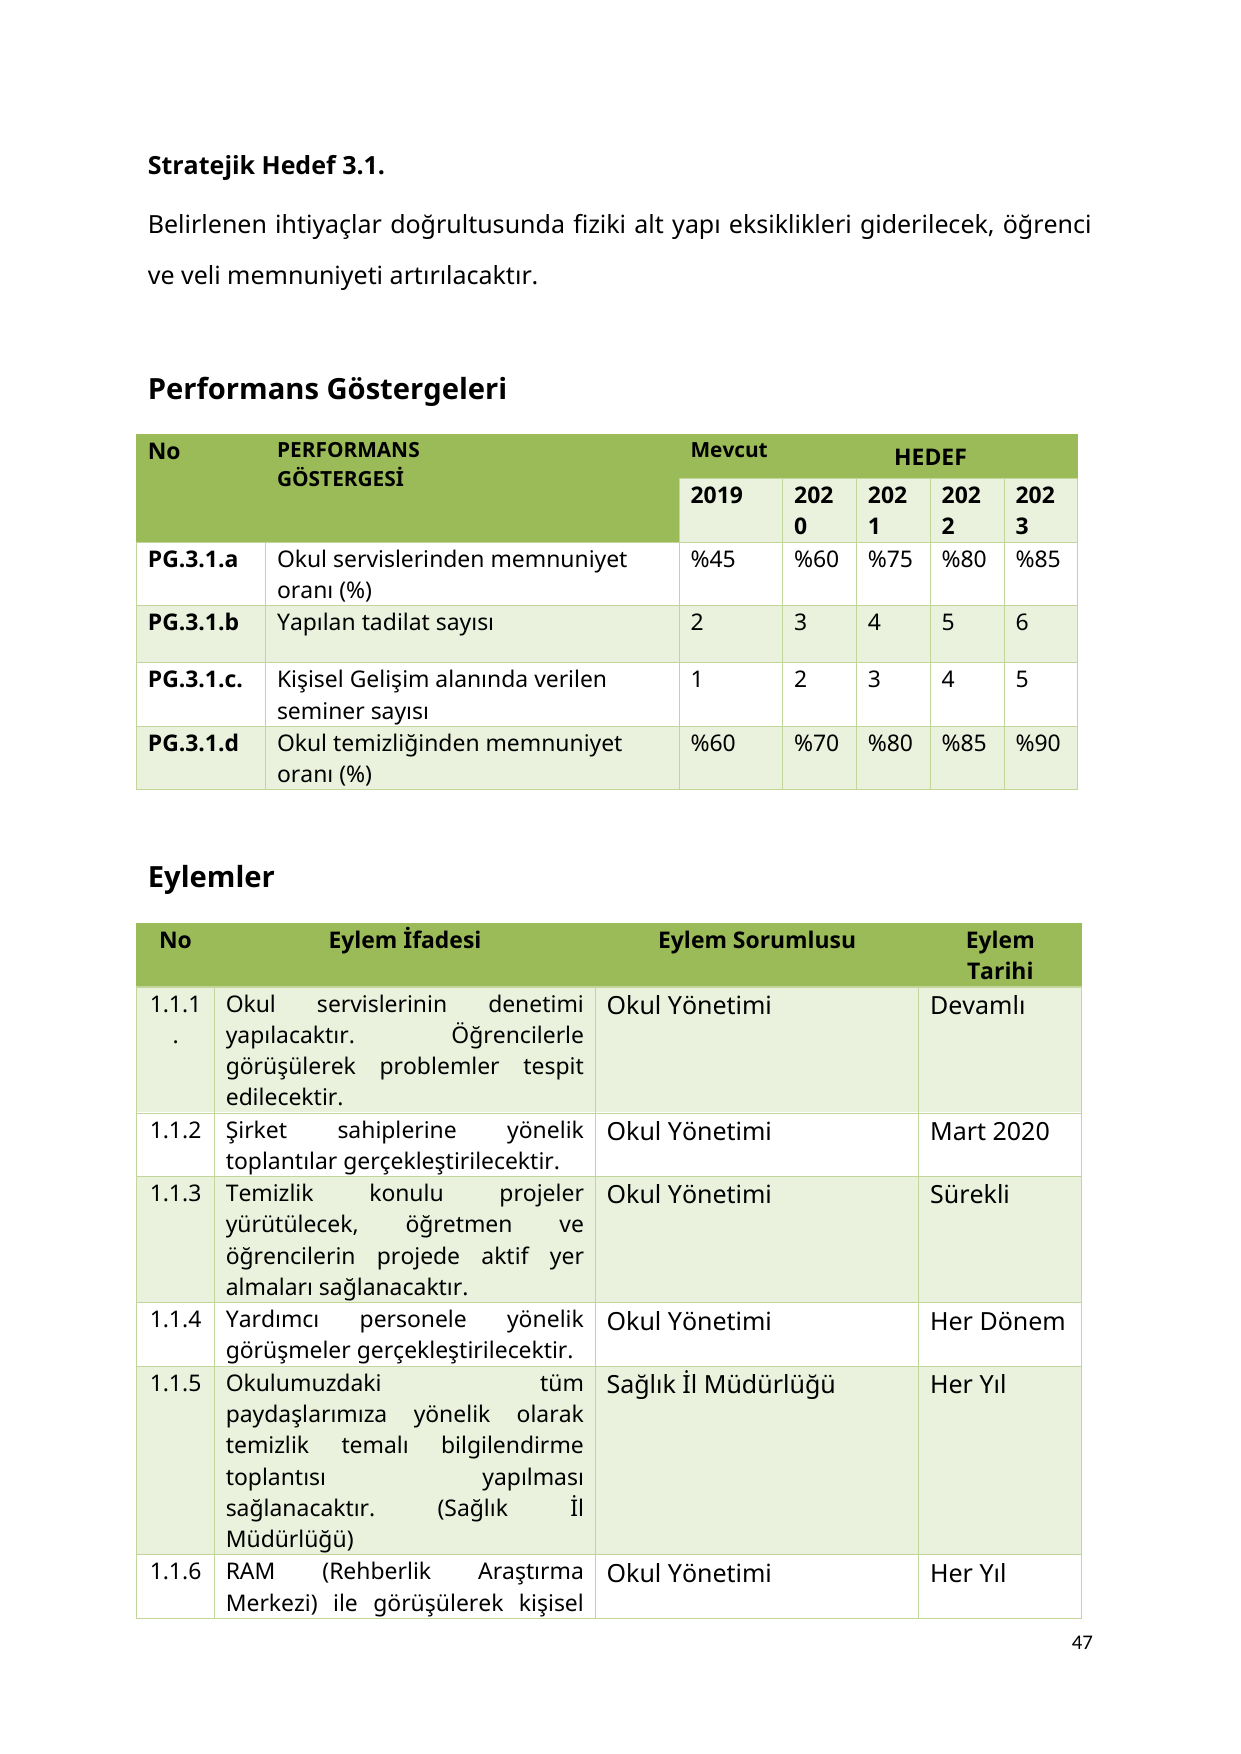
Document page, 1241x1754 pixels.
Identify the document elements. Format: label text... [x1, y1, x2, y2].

table_cell Okul temizliğinden memnuniyet oranı (%) [266, 727, 679, 789]
table_header Eylem Sorumlusu [595, 924, 919, 986]
table_cell 1.1.1. [137, 988, 214, 1112]
table_cell Yardımcı personele yönelik görüşmeler gerçekleştirilecektir. [215, 1303, 595, 1366]
subtitle Stratejik Hedef 3.1. [148, 148, 1093, 182]
table_cell PG.3.1.c. [137, 663, 265, 726]
table_cell %60 [783, 543, 856, 605]
table_cell Okul servislerinden memnuniyet oranı (%) [266, 543, 679, 605]
table_header Eylem İfadesi [214, 924, 595, 986]
table_header HEDEF [783, 435, 1077, 478]
table_cell 6 [1005, 606, 1077, 662]
table_cell 4 [857, 606, 930, 662]
table_cell %70 [783, 727, 856, 789]
table_cell 1.1.4 [137, 1303, 214, 1366]
table_cell %45 [680, 543, 782, 605]
table_cell Okul Yönetimi [596, 1114, 918, 1176]
table_cell Her Dönem [919, 1303, 1081, 1366]
table_cell Temizlik konulu projeler yürütülecek, öğretmen ve öğrencilerin projede aktif yer almaları sağlanacaktır. [215, 1177, 595, 1302]
table_cell 1.1.5 [137, 1367, 214, 1554]
table_cell 3 [783, 606, 856, 662]
table_header No [137, 435, 266, 542]
table_cell 5 [931, 606, 1004, 662]
table_cell 1 [680, 663, 782, 726]
table_cell 1.1.2 [137, 1114, 214, 1176]
table_cell 2020 [783, 479, 856, 542]
table_cell Şirket sahiplerine yönelik toplantılar gerçekleştirilecektir. [215, 1114, 595, 1176]
table_cell 5 [1005, 663, 1077, 726]
table_cell PG.3.1.d [137, 727, 265, 789]
table_cell 3 [857, 663, 930, 726]
table_cell %80 [931, 543, 1004, 605]
table_cell Her Yıl [919, 1555, 1081, 1618]
table_cell Devamlı [919, 988, 1081, 1112]
table_header No [137, 924, 214, 986]
table_cell %75 [857, 543, 930, 605]
table_cell PG.3.1.a [137, 543, 265, 605]
table_cell 2 [680, 606, 782, 662]
table_cell Kişisel Gelişim alanında verilen seminer sayısı [266, 663, 679, 726]
table_cell 2021 [857, 479, 930, 542]
table_cell Okulumuzdaki tüm paydaşlarımıza yönelik olarak temizlik temalı bilgilendirme toplantısı yapılması sağlanacaktır. (Sağlık İl Müdürlüğü) [215, 1367, 595, 1554]
text Eylemler [148, 857, 1093, 896]
table_cell %60 [680, 727, 782, 789]
table_cell Mart 2020 [919, 1114, 1081, 1176]
table_cell %80 [857, 727, 930, 789]
table_header Mevcut [679, 435, 783, 478]
table_cell Okul Yönetimi [596, 1177, 918, 1302]
table_cell Okul servislerinin denetimi yapılacaktır. Öğrencilerle görüşülerek problemler tespit edilecektir. [215, 988, 595, 1112]
table_cell Yapılan tadilat sayısı [266, 606, 679, 662]
table_cell Okul Yönetimi [596, 1555, 918, 1618]
table_cell %90 [1005, 727, 1077, 789]
table_cell Okul Yönetimi [596, 988, 918, 1112]
table_cell 2023 [1005, 479, 1077, 542]
table_cell Sağlık İl Müdürlüğü [596, 1367, 918, 1554]
table_header PERFORMANS GÖSTERGESİ [266, 435, 679, 542]
table_cell 2022 [931, 479, 1004, 542]
table_cell Sürekli [919, 1177, 1081, 1302]
table_cell 4 [931, 663, 1004, 726]
table_header Eylem Tarihi [919, 924, 1081, 986]
table_cell Okul Yönetimi [596, 1303, 918, 1366]
table_cell 2019 [680, 479, 782, 542]
table_cell 1.1.3 [137, 1177, 214, 1302]
table_cell 1.1.6 [137, 1555, 214, 1618]
table_cell %85 [1005, 543, 1077, 605]
text Belirlenen ihtiyaçlar doğrultusunda fiziki alt yapı eksiklikleri giderilecek, öğrenci ve veli memnuniyeti artırılacaktır. [148, 207, 1093, 292]
text Performans Göstergeleri [148, 368, 1093, 408]
table_cell 2 [783, 663, 856, 726]
table_cell Her Yıl [919, 1367, 1081, 1554]
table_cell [215, 1555, 595, 1618]
table_cell PG.3.1.b [137, 606, 265, 662]
table_cell %85 [931, 727, 1004, 789]
